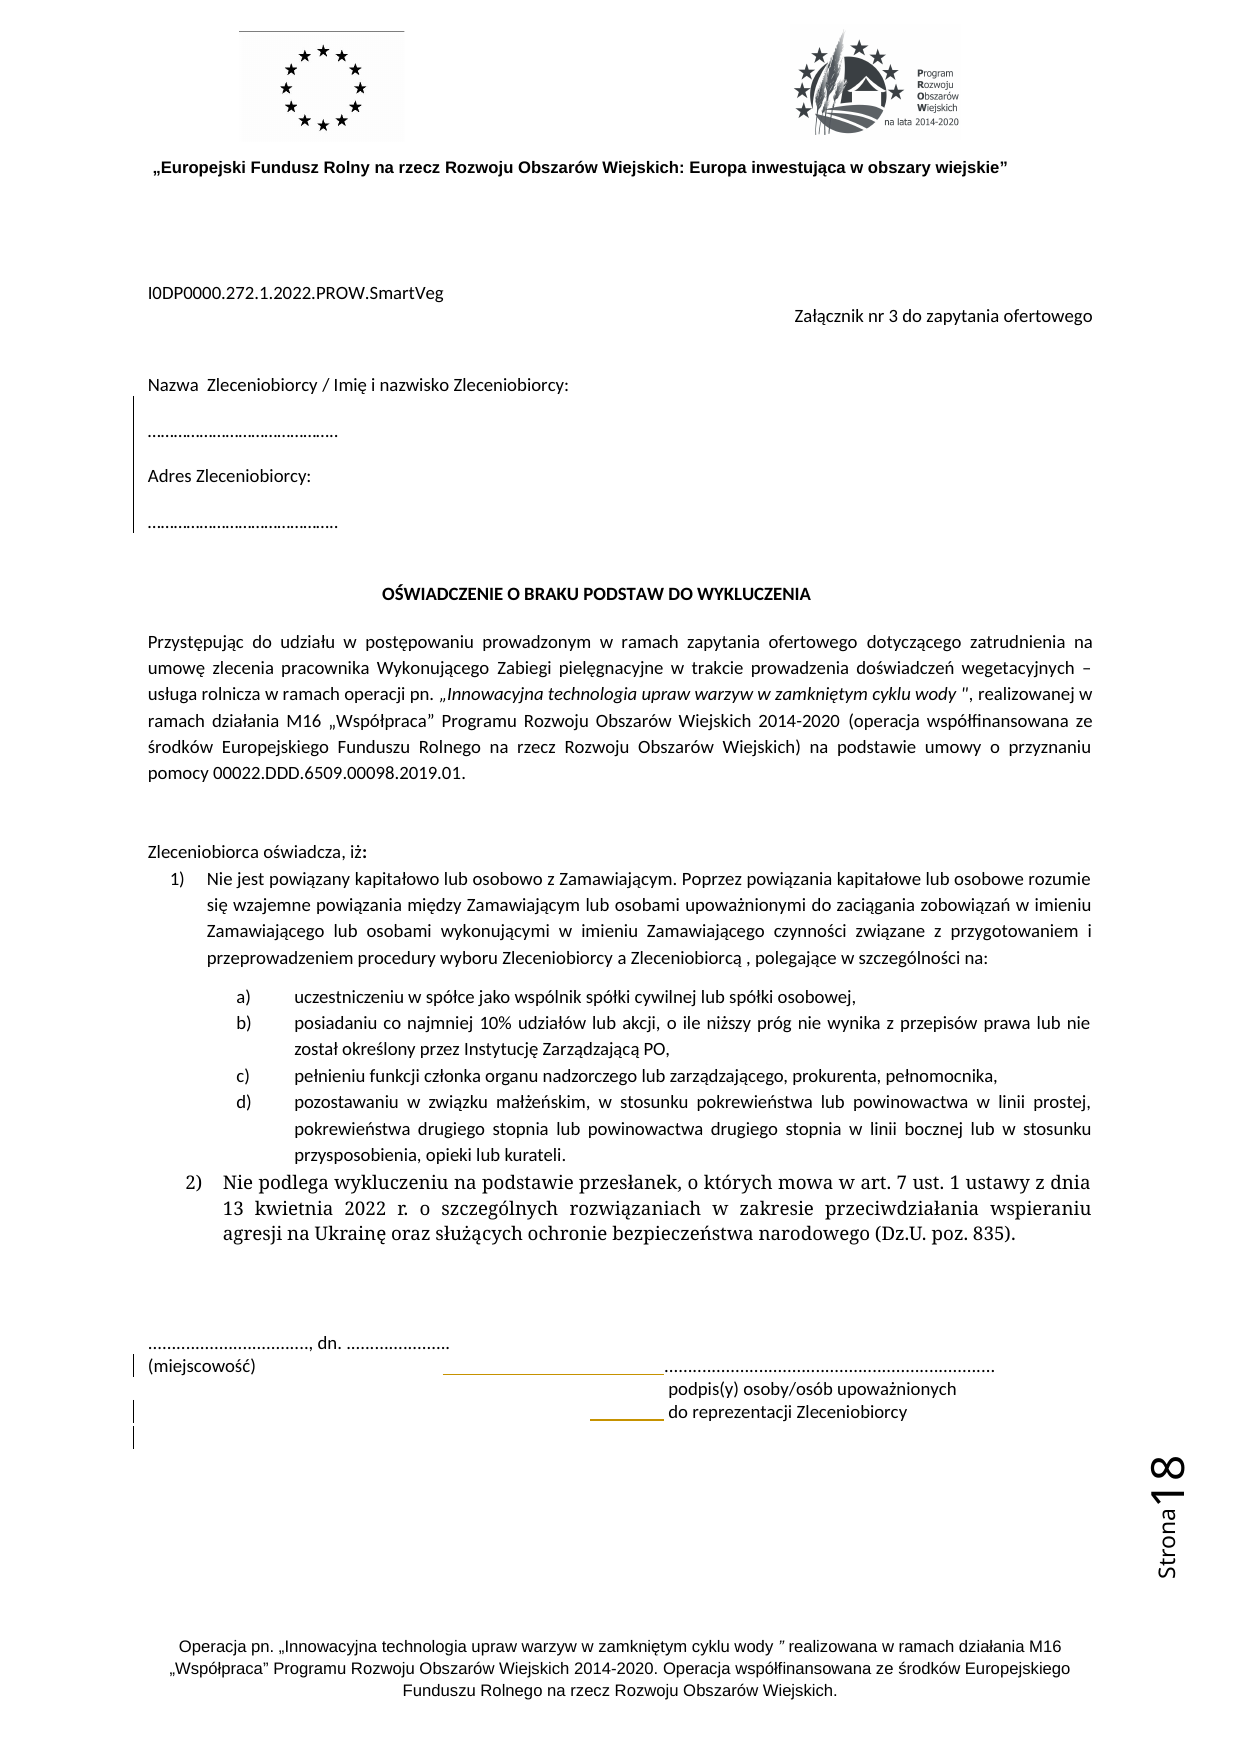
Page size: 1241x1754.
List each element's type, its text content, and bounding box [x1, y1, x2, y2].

text Przystępując do udziału w postępowaniu prowadzonym w ramach zapytania ofertowego dotyczącego zatrudnienia na umowę zlecenia pracownika Wykonującego Zabiegi pielęgnacyjne w trakcie prowadzenia doświadczeń wegetacyjnych –usługa rolnicza w ramach operacji pn. „Innowacyjna technologia upraw warzyw w zamkniętym cyklu wody ", realizowanej w ramach działania M16 „Współpraca” Programu Rozwoju Obszarów Wiejskich 2014-2020 (operacja współfinansowana ze środków Europejskiego Funduszu Rolnego na rzecz Rozwoju Obszarów Wiejskich) na podstawie umowy o przyznaniu pomocy 00022.DDD.6509.00098.2019.01. [148, 630, 1093, 784]
text .................................., dn. ...................... [148, 1331, 1046, 1354]
list posiadaniu co najmniej 10% udziałów lub akcji, o ile niższy próg nie wynika z przepisów prawa lub nie został określony przez Instytucję Zarządzającą PO, [236, 1011, 1093, 1061]
text do reprezentacji Zleceniobiorcy [148, 1400, 1046, 1423]
text …………………………………….. [148, 419, 1093, 442]
list Nie podlega wykluczeniu na podstawie przesłanek, o których mowa w art. 7 ust. 1 ustawy z dnia 13 kwietnia 2022 r. o szczególnych rozwiązaniach w zakresie przeciwdziałania wspieraniu agresji na Ukrainę oraz służących ochronie bezpieczeństwa narodowego (Dz.U. poz. 835). [185, 1169, 1093, 1246]
text OŚWIADCZENIE O BRAKU PODSTAW DO WYKLUCZENIA [148, 583, 1046, 606]
text Załącznik nr 3 do zapytania ofertowego [148, 304, 1093, 327]
text …………………………………….. [148, 510, 1093, 533]
list Nie jest powiązany kapitałowo lub osobowo z Zamawiającym. Poprzez powiązania kapitałowe lub osobowe rozumie się wzajemne powiązania między Zamawiającym lub osobami upoważnionymi do zaciągania zobowiązań w imieniu Zamawiającego lub osobami wykonującymi w imieniu Zamawiającego czynności związane z przygotowaniem i przeprowadzeniem procedury wyboru Zleceniobiorcy a Zleceniobiorcą , polegające w szczególności na: [169, 867, 1093, 969]
picture [238, 31, 405, 142]
text Nazwa Zleceniobiorcy / Imię i nazwisko Zleceniobiorcy: [148, 373, 1093, 396]
list pełnieniu funkcji członka organu nadzorczego lub zarządzającego, prokurenta, pełnomocnika, [236, 1064, 1093, 1087]
text I0DP0000.272.1.2022.PROW.SmartVeg [148, 281, 1093, 304]
list pozostawaniu w związku małżeńskim, w stosunku pokrewieństwa lub powinowactwa w linii prostej, pokrewieństwa drugiego stopnia lub powinowactwa drugiego stopnia w linii bocznej lub w stosunku przysposobienia, opieki lub kurateli. [236, 1090, 1093, 1166]
picture [789, 24, 962, 140]
text Zleceniobiorca oświadcza, iż: [148, 841, 1093, 863]
text (miejscowość) ...................................................................... podpis(y) osoby/osób upoważnionych [148, 1354, 1046, 1400]
text Adres Zleceniobiorcy: [148, 464, 1093, 487]
list uczestniczeniu w spółce jako wspólnik spółki cywilnej lub spółki osobowej, [236, 985, 1093, 1008]
